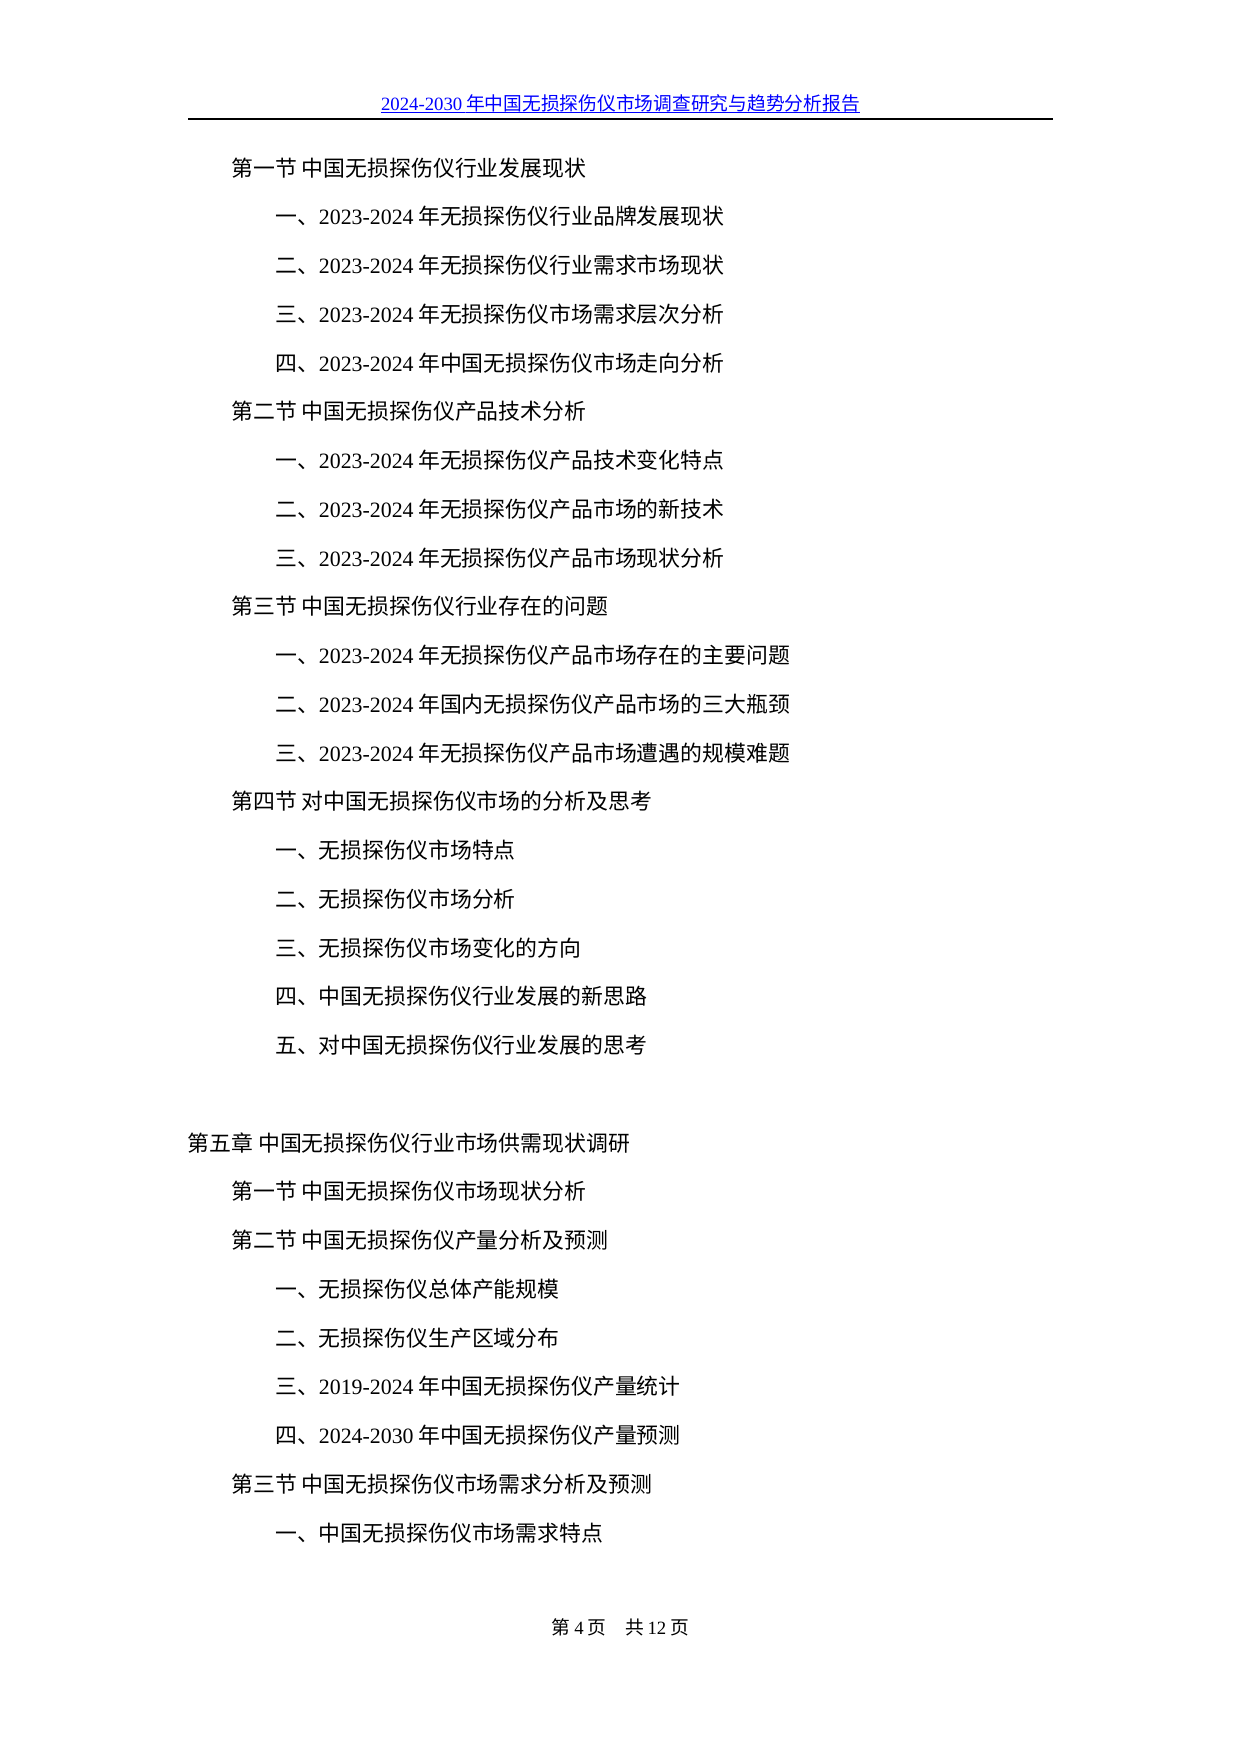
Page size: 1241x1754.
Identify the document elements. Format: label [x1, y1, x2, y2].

text [187, 150, 1053, 1548]
